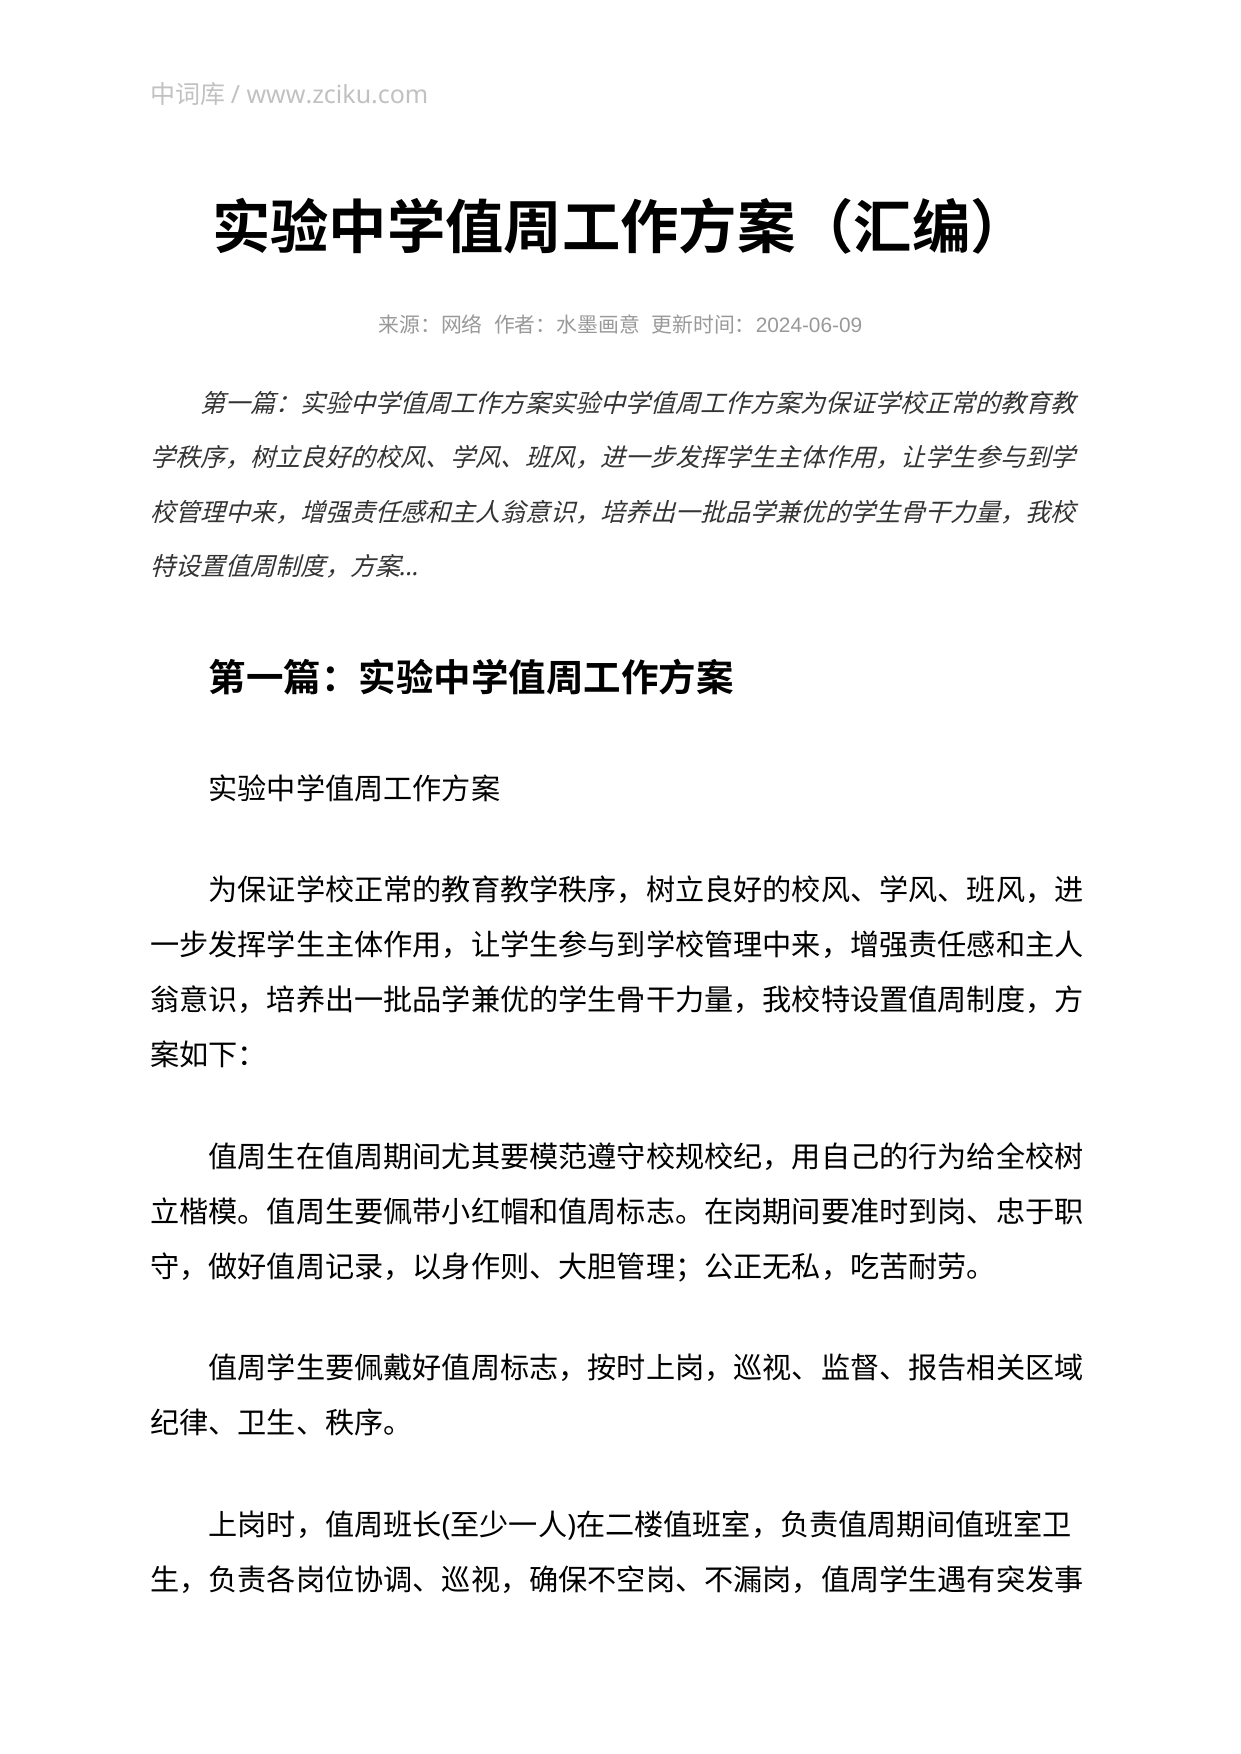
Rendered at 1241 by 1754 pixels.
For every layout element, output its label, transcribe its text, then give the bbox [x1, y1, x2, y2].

subtitle 实验中学值周工作方案（汇编） [150, 181, 1090, 266]
text 值周生在值周期间尤其要模范遵守校规校纪，用自己的行为给全校树立楷模。值周生要佩带小红帽和值周标志。在岗期间要准时到岗、忠于职守，做好值周记录，以身作则、大胆管理；公正无私，吃苦耐劳。 [150, 1133, 1090, 1286]
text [150, 1502, 1090, 1599]
text 来源：网络 作者：水墨画意 更新时间：2024-06-09 [150, 313, 1090, 337]
text 实验中学值周工作方案 [150, 765, 1090, 807]
text 第一篇：实验中学值周工作方案实验中学值周工作方案为保证学校正常的教育教学秩序，树立良好的校风、学风、班风，进一步发挥学生主体作用，让学生参与到学校管理中来，增强责任感和主人翁意识，培养出一批品学兼优的学生骨干力量，我校特设置值周制度，方案... [150, 383, 1090, 583]
text 值周学生要佩戴好值周标志，按时上岗，巡视、监督、报告相关区域纪律、卫生、秩序。 [150, 1345, 1090, 1442]
text 为保证学校正常的教育教学秩序，树立良好的校风、学风、班风，进一步发挥学生主体作用，让学生参与到学校管理中来，增强责任感和主人翁意识，培养出一批品学兼优的学生骨干力量，我校特设置值周制度，方案如下： [150, 867, 1090, 1074]
text 第一篇：实验中学值周工作方案 [150, 648, 1090, 702]
